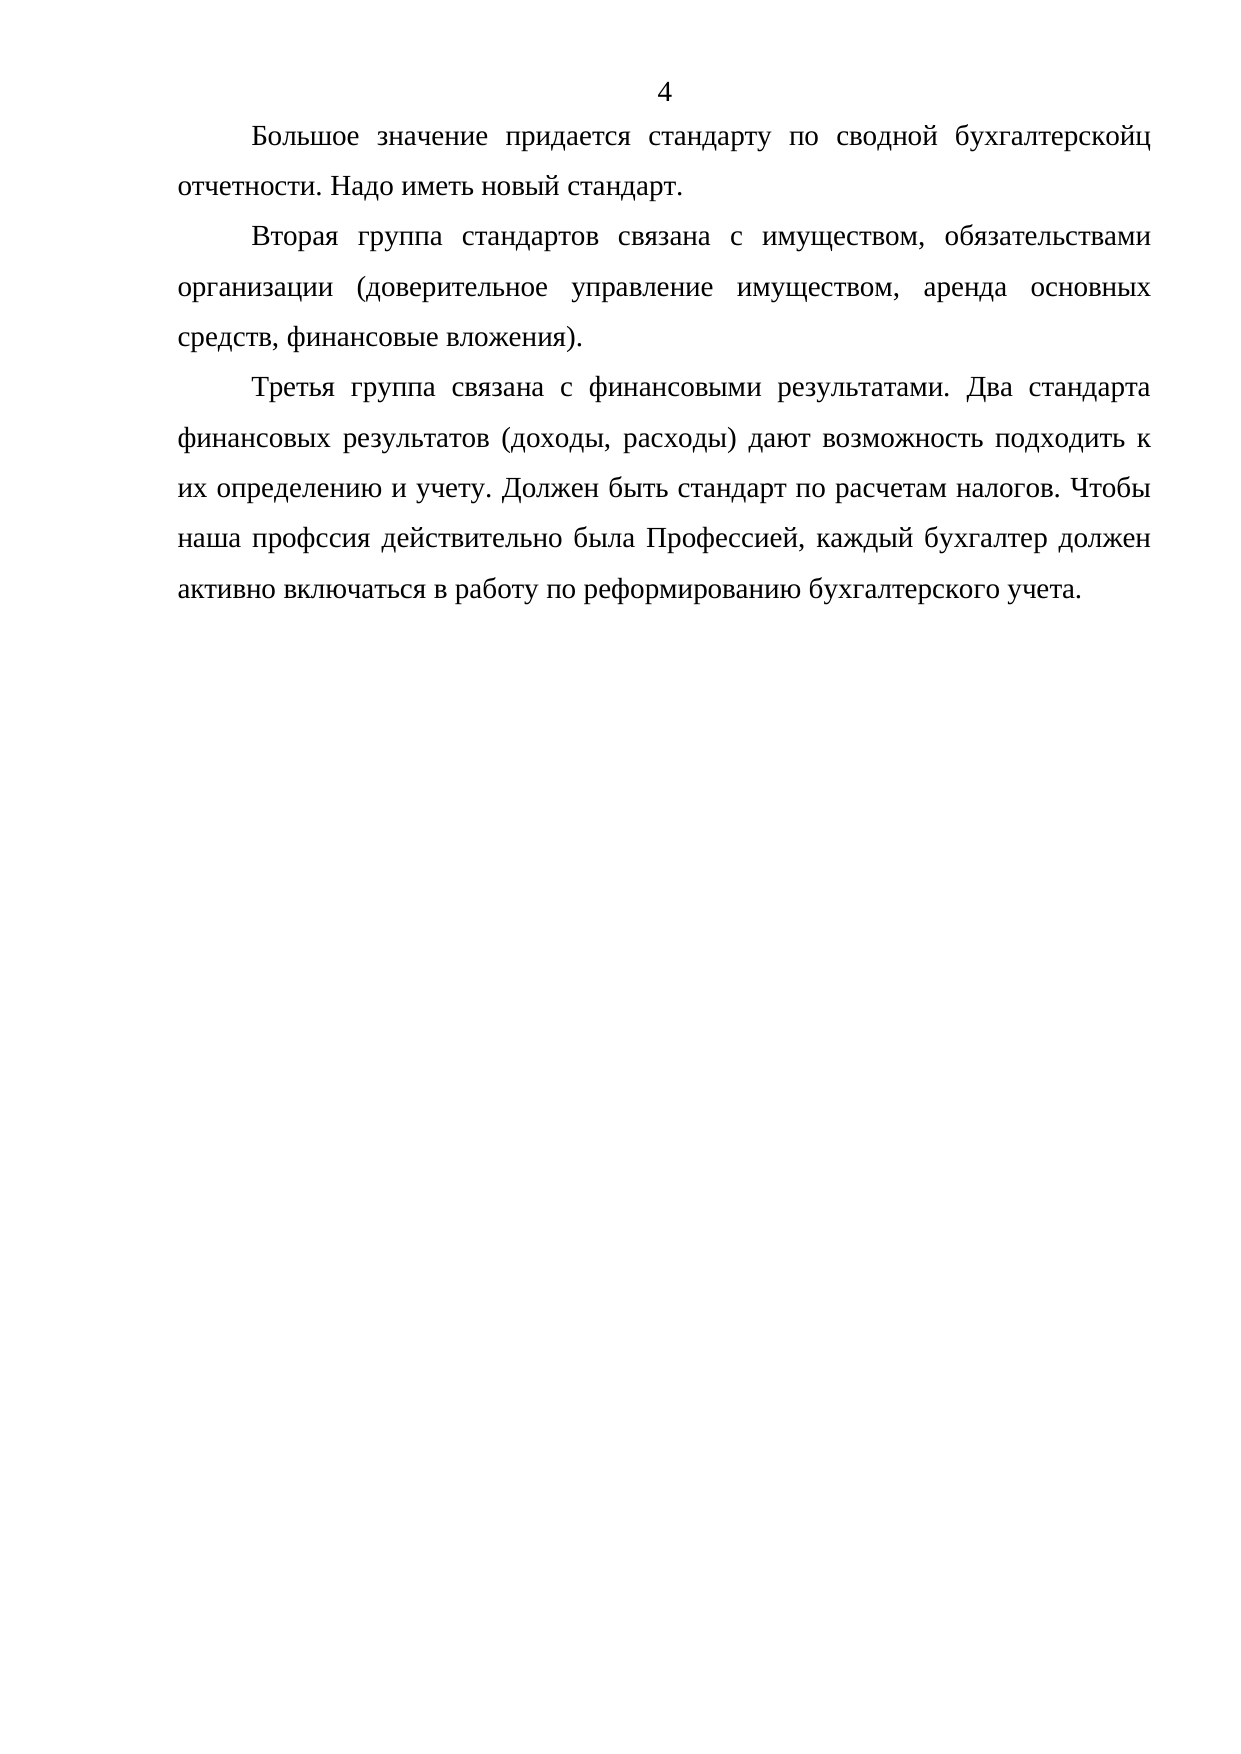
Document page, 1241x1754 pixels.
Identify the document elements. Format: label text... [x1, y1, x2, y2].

text Третья группа связана с финансовыми результатами. Два стандарта финансовых результатов (доходы, расходы) дают возможность подходить к их определению и учету. Должен быть стандарт по расчетам налогов. Чтобы наша профссия действительно была Профессией, каждый бухгалтер должен активно включаться в работу по реформированию бухгалтерского учета. [177, 370, 1152, 604]
text Большое значение придается стандарту по сводной бухгалтерскойц отчетности. Надо иметь новый стандарт. [177, 118, 1152, 202]
text Вторая группа стандартов связана с имуществом, обязательствами организации (доверительное управление имуществом, аренда основных средств, финансовые вложения). [177, 219, 1152, 353]
